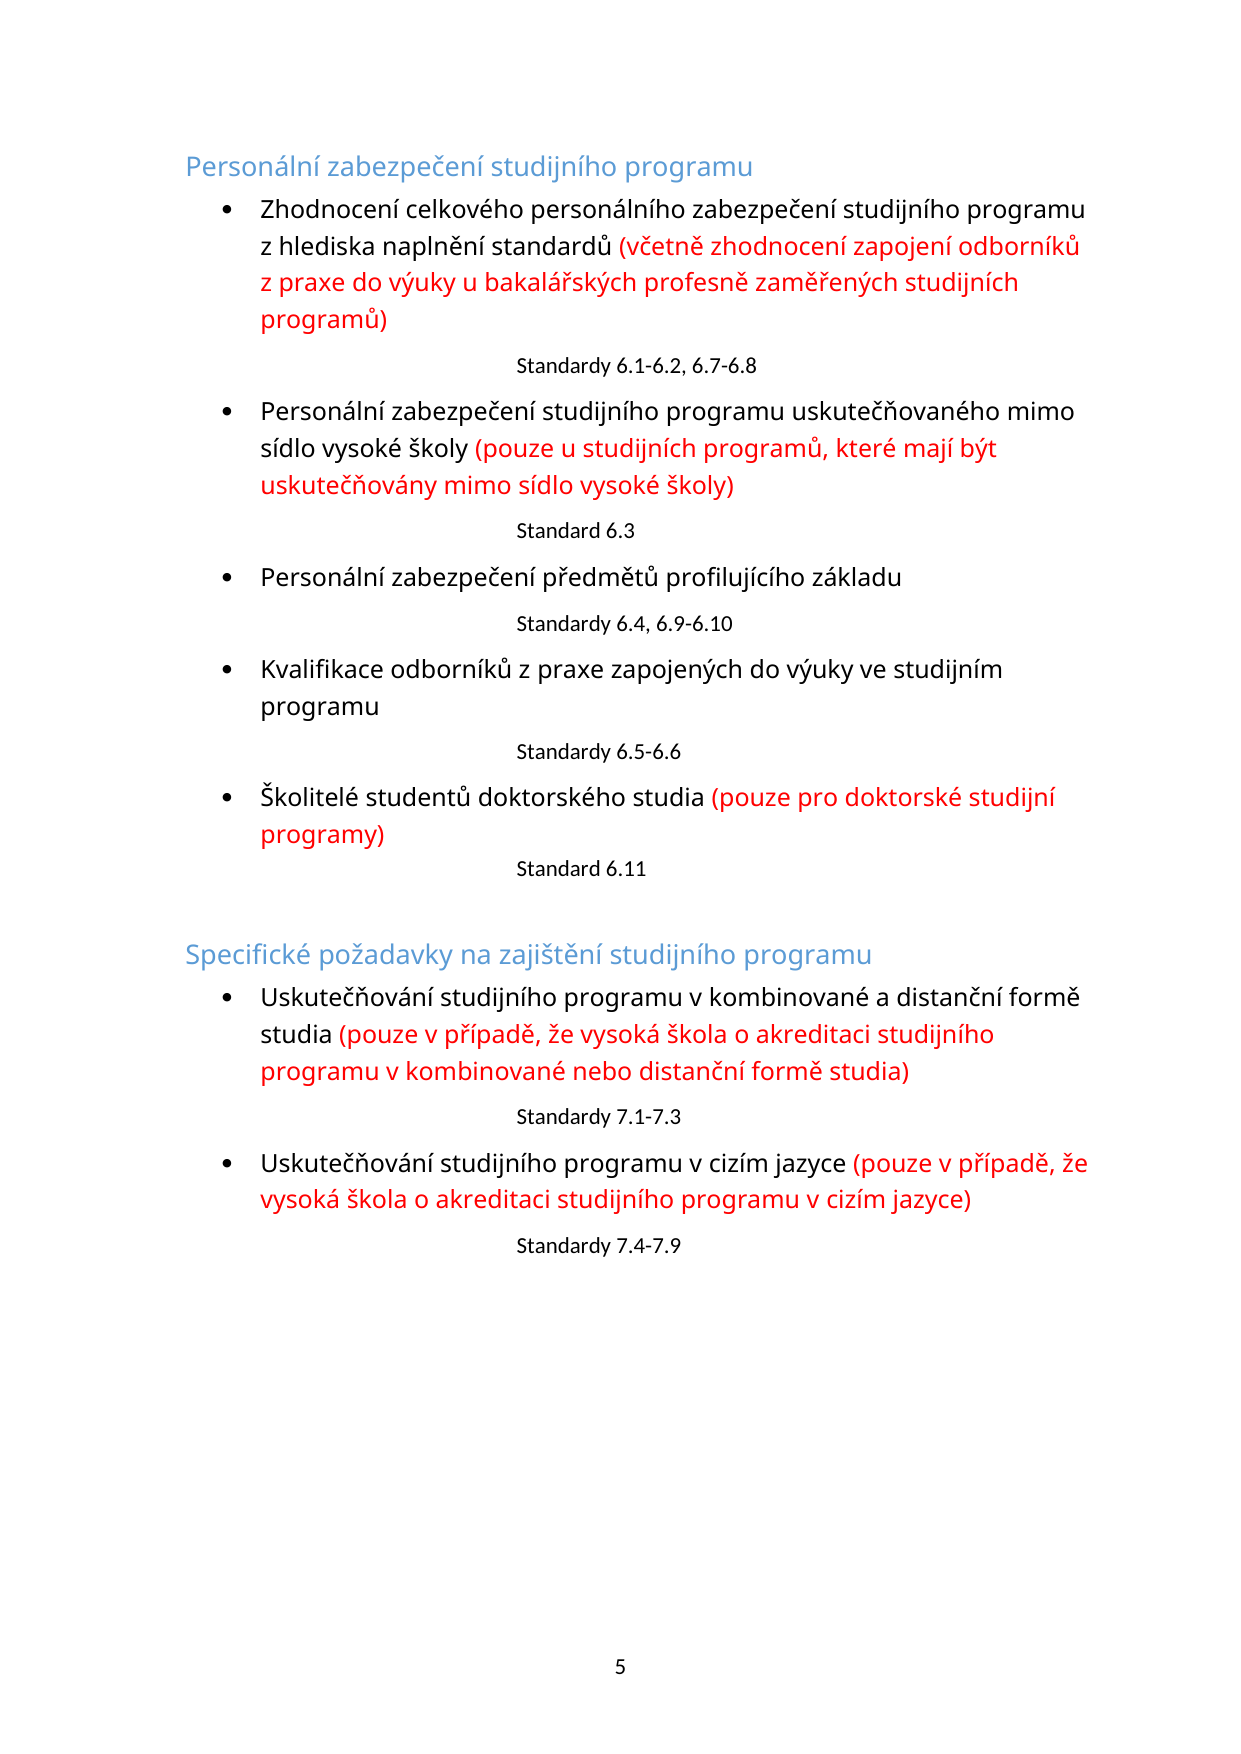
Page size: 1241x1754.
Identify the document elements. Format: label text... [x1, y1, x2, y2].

subtitle Specifické požadavky na zajištění studijního programu [185, 936, 1093, 973]
text Standard 6.11 [516, 854, 1093, 882]
text Standardy 6.5-6.6 [148, 737, 1093, 765]
subtitle Zhodnocení celkového personálního zabezpečení studijního programu z hlediska naplnění standardů (včetně zhodnocení zapojení odborníků z praxe do výuky u bakalářských profesně zaměřených studijních programů) [223, 192, 1093, 336]
subtitle Uskutečňování studijního programu v cizím jazyce (pouze v případě, že vysoká škola o akreditaci studijního programu v cizím jazyce) [223, 1145, 1093, 1216]
subtitle Uskutečňování studijního programu v kombinované a distanční formě studia (pouze v případě, že vysoká škola o akreditaci studijního programu v kombinované nebo distanční formě studia) [223, 980, 1093, 1087]
subtitle Personální zabezpečení předmětů profilujícího základu [223, 559, 1093, 593]
subtitle Školitelé studentů doktorského studia (pouze pro doktorské studijní programy) [223, 780, 1093, 851]
text Standard 6.3 [148, 517, 1093, 545]
text Standardy 7.1-7.3 [148, 1102, 1093, 1131]
subtitle Kvalifikace odborníků z praxe zapojených do výuky ve studijním programu [223, 651, 1093, 722]
text Standardy 7.4-7.9 [148, 1231, 1093, 1259]
text Standardy 6.1-6.2, 6.7-6.8 [148, 351, 1093, 379]
subtitle Personální zabezpečení studijního programu uskutečňovaného mimo sídlo vysoké školy (pouze u studijních programů, které mají být uskutečňovány mimo sídlo vysoké školy) [223, 394, 1093, 501]
text Standardy 6.4, 6.9-6.10 [148, 609, 1093, 637]
subtitle Personální zabezpečení studijního programu [185, 148, 1093, 184]
